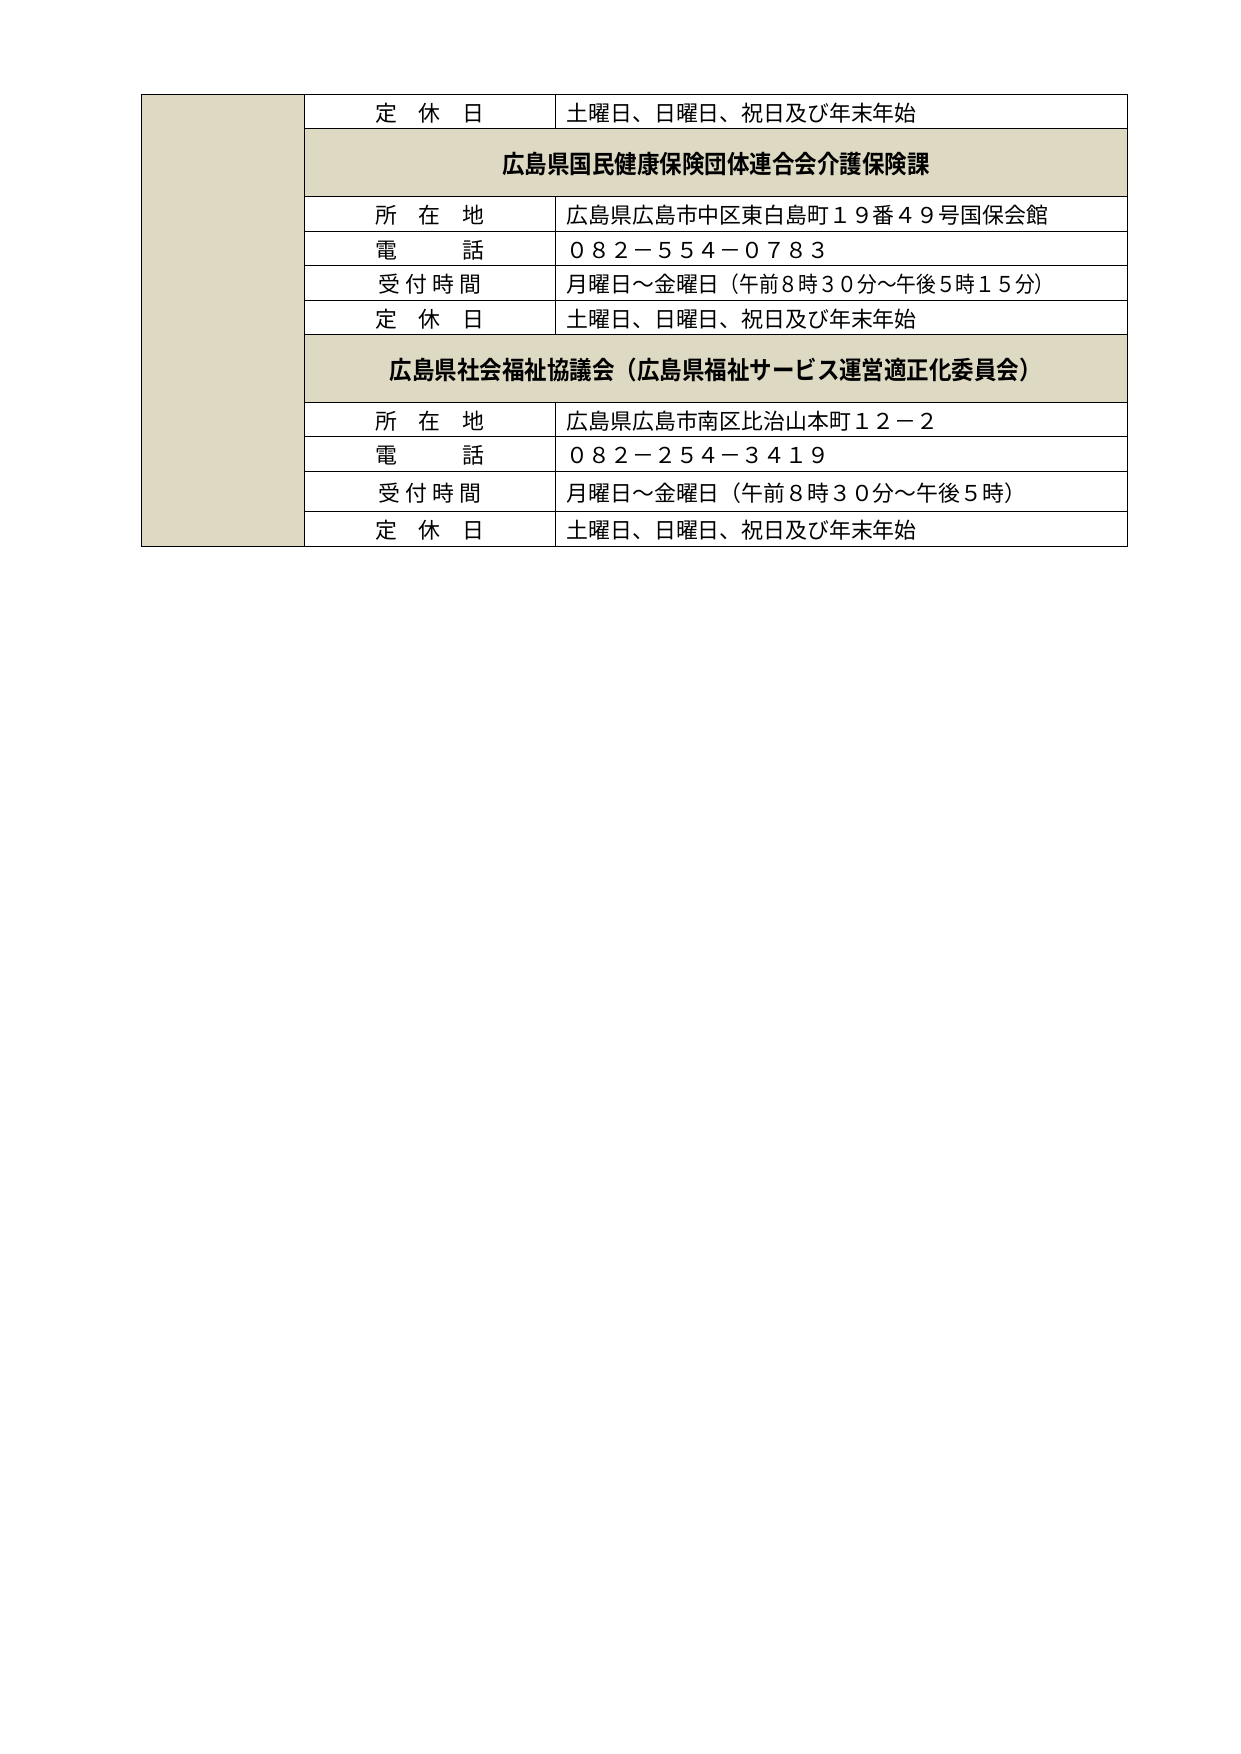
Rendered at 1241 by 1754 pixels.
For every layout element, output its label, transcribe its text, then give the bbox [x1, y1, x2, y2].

table_cell 定 休 日 [305, 301, 555, 334]
table_cell 土曜日、日曜日、祝日及び年末年始 [556, 512, 1127, 546]
table_cell ０８２－５５４－０７８３ [556, 232, 1127, 265]
table_cell 受 付 時 間 [305, 266, 555, 300]
table_cell 所 在 地 [305, 403, 555, 436]
table_cell 広島県広島市南区比治山本町１２－２ [556, 403, 1127, 436]
table_cell 月曜日～金曜日（午前８時３０分～午後５時１５分） [556, 266, 1127, 300]
table_cell 広島県国民健康保険団体連合会介護保険課 [305, 129, 1127, 196]
table_cell ０８２－２５４－３４１９ [556, 437, 1127, 471]
table_cell 電 話 [305, 232, 555, 265]
table_cell 受 付 時 間 [305, 472, 555, 511]
table_cell 広島県広島市中区東白島町１９番４９号国保会館 [556, 197, 1127, 231]
table_cell 定 休 日 [305, 95, 555, 128]
table_cell 所 在 地 [305, 197, 555, 231]
table_cell 広島県社会福祉協議会（広島県福祉サービス運営適正化委員会） [305, 335, 1127, 402]
table_cell 土曜日、日曜日、祝日及び年末年始 [556, 301, 1127, 334]
table_cell 電 話 [305, 437, 555, 471]
table_cell 土曜日、日曜日、祝日及び年末年始 [556, 95, 1127, 128]
table_cell 定 休 日 [305, 512, 555, 546]
table_cell 月曜日～金曜日（午前８時３０分～午後５時） [556, 472, 1127, 511]
